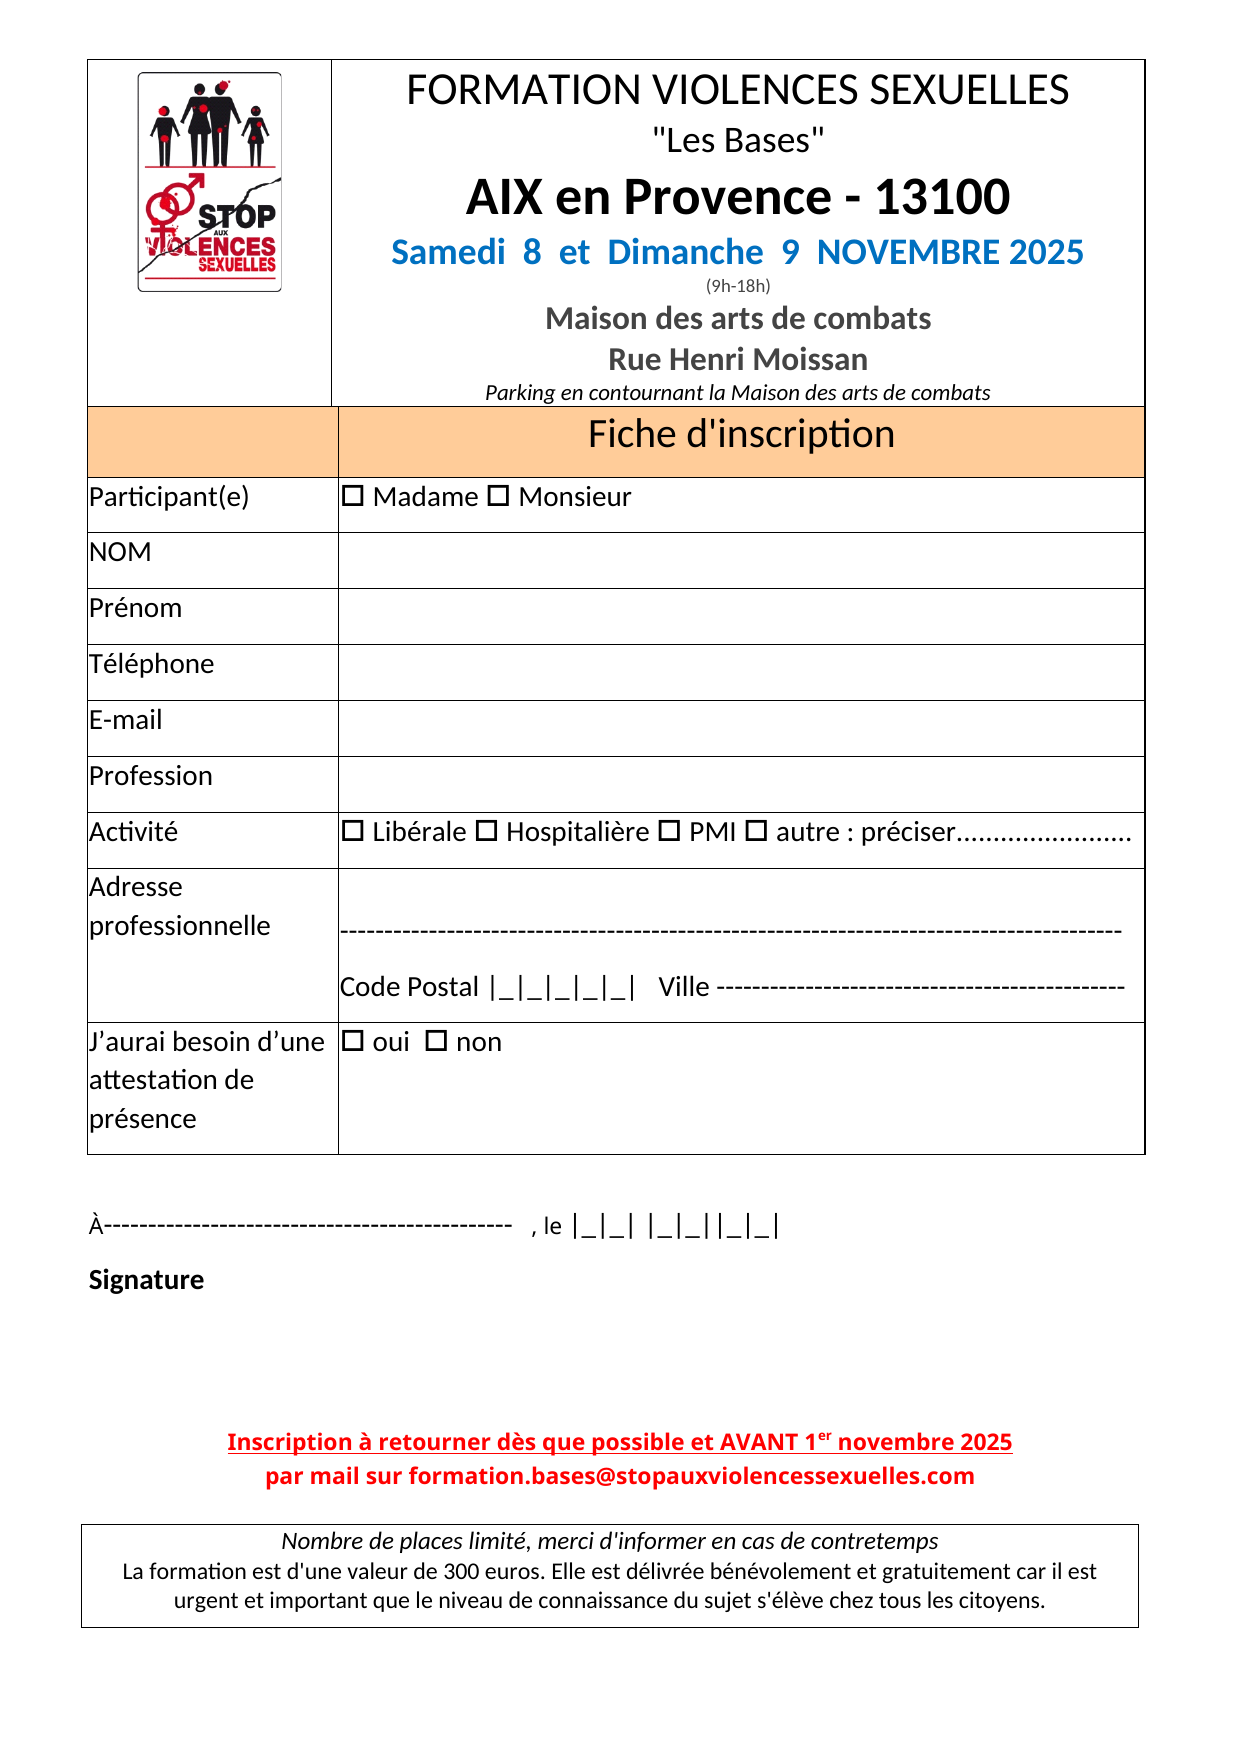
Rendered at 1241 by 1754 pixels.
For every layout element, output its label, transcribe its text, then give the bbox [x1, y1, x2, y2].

table_cell NOM [88, 533, 338, 588]
table_cell [339, 645, 1144, 700]
text par mail sur formation.bases@stopauxviolencessexuelles.com [89, 1460, 1152, 1491]
text Inscription à retourner dès que possible et AVANT 1er novembre 2025 [89, 1426, 1152, 1457]
table_cell Téléphone [88, 645, 338, 700]
table_cell Madame Monsieur [339, 478, 1144, 532]
table_cell Adresse professionnelle [88, 869, 338, 1022]
table_cell [88, 407, 338, 477]
table_cell Prénom [88, 589, 338, 644]
picture [137, 72, 282, 292]
table_cell J’aurai besoin d’une attestation de présence [88, 1023, 338, 1154]
table_cell [339, 589, 1144, 644]
table_header Nombre de places limité, merci d'informer en cas de contretemps La formation est d'une valeur de 300 euros. Elle est délivrée bénévolement et gratuitement car il est urgent et important que le niveau de connaissance du sujet s'élève chez tous les citoyens. [82, 1525, 1138, 1627]
table_cell [339, 757, 1144, 812]
table_cell Libérale Hospitalière PMI autre : préciser........................ [339, 813, 1144, 867]
table_cell Participant(e) [88, 478, 338, 532]
text À---------------------------------------------- , le |_|_| |_|_||_|_| [89, 1206, 1152, 1241]
table_cell Activité [88, 813, 338, 867]
table_header [88, 60, 331, 406]
table_cell [339, 533, 1144, 588]
table_header FORMATION VIOLENCES SEXUELLES "Les Bases" AIX en Provence - 13100 Samedi 8 et Dimanche 9 NOVEMBRE 2025 (9h-18h) Maison des arts de combats Rue Henri Moissan Parking en contournant la Maison des arts de combats [332, 60, 1144, 406]
table_cell [339, 701, 1144, 756]
table_cell E-mail [88, 701, 338, 756]
table_cell oui non [339, 1023, 1144, 1154]
table_cell ---------------------------------------------------------------------------------------- Code Postal |_|_|_|_|_| Ville ---------------------------------------------- [339, 869, 1144, 1022]
text Signature [89, 1261, 1152, 1296]
table_cell Profession [88, 757, 338, 812]
table_cell Fiche d'inscription [339, 407, 1144, 477]
